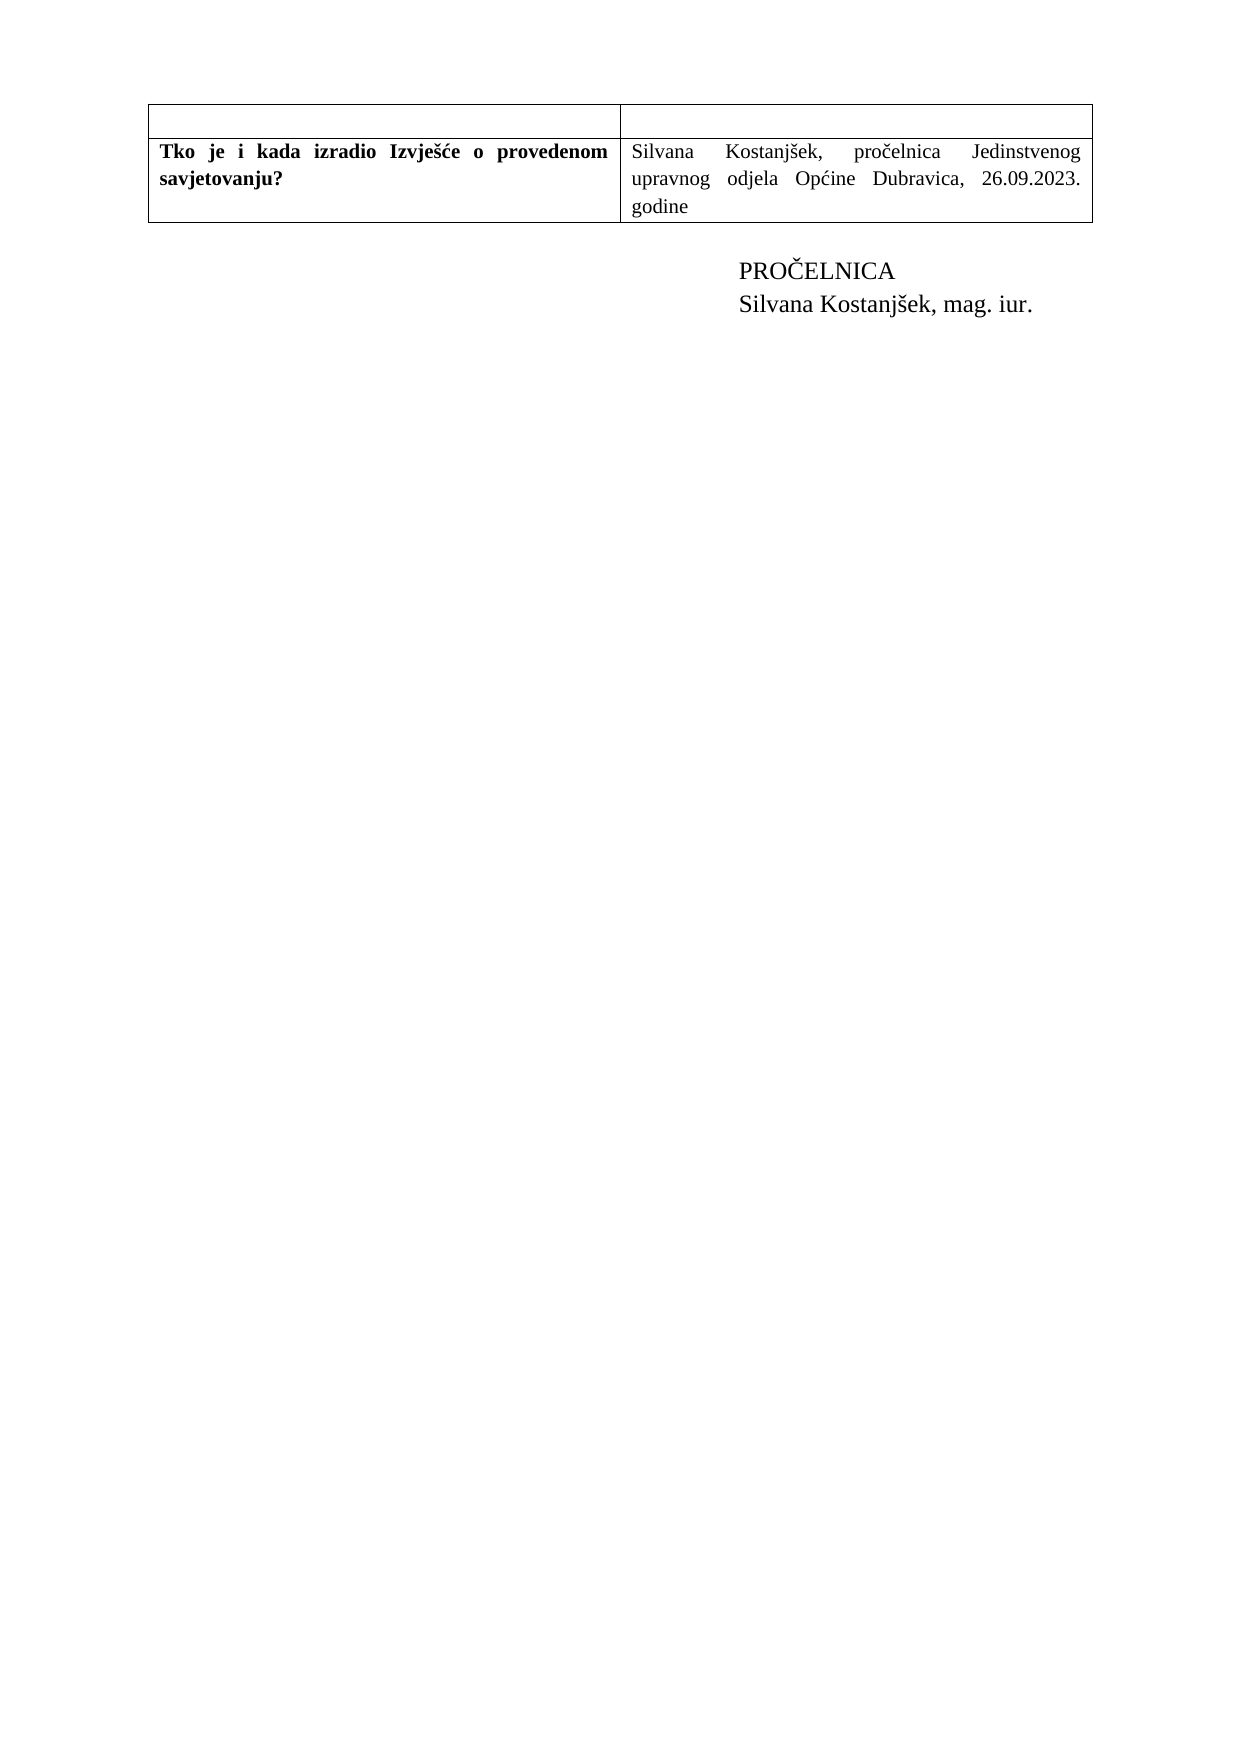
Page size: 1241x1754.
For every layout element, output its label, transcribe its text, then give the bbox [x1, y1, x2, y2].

table_cell / [621, 105, 1092, 137]
table_cell Tko je i kada izradio Izvješće o provedenom savjetovanju? [149, 139, 620, 222]
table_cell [149, 105, 620, 137]
text PROČELNICA [148, 256, 1093, 285]
table_cell Silvana Kostanjšek, pročelnica Jedinstvenog upravnog odjela Općine Dubravica, 26.09.2023. godine [621, 139, 1092, 222]
text Silvana Kostanjšek, mag. iur. [148, 289, 1093, 318]
